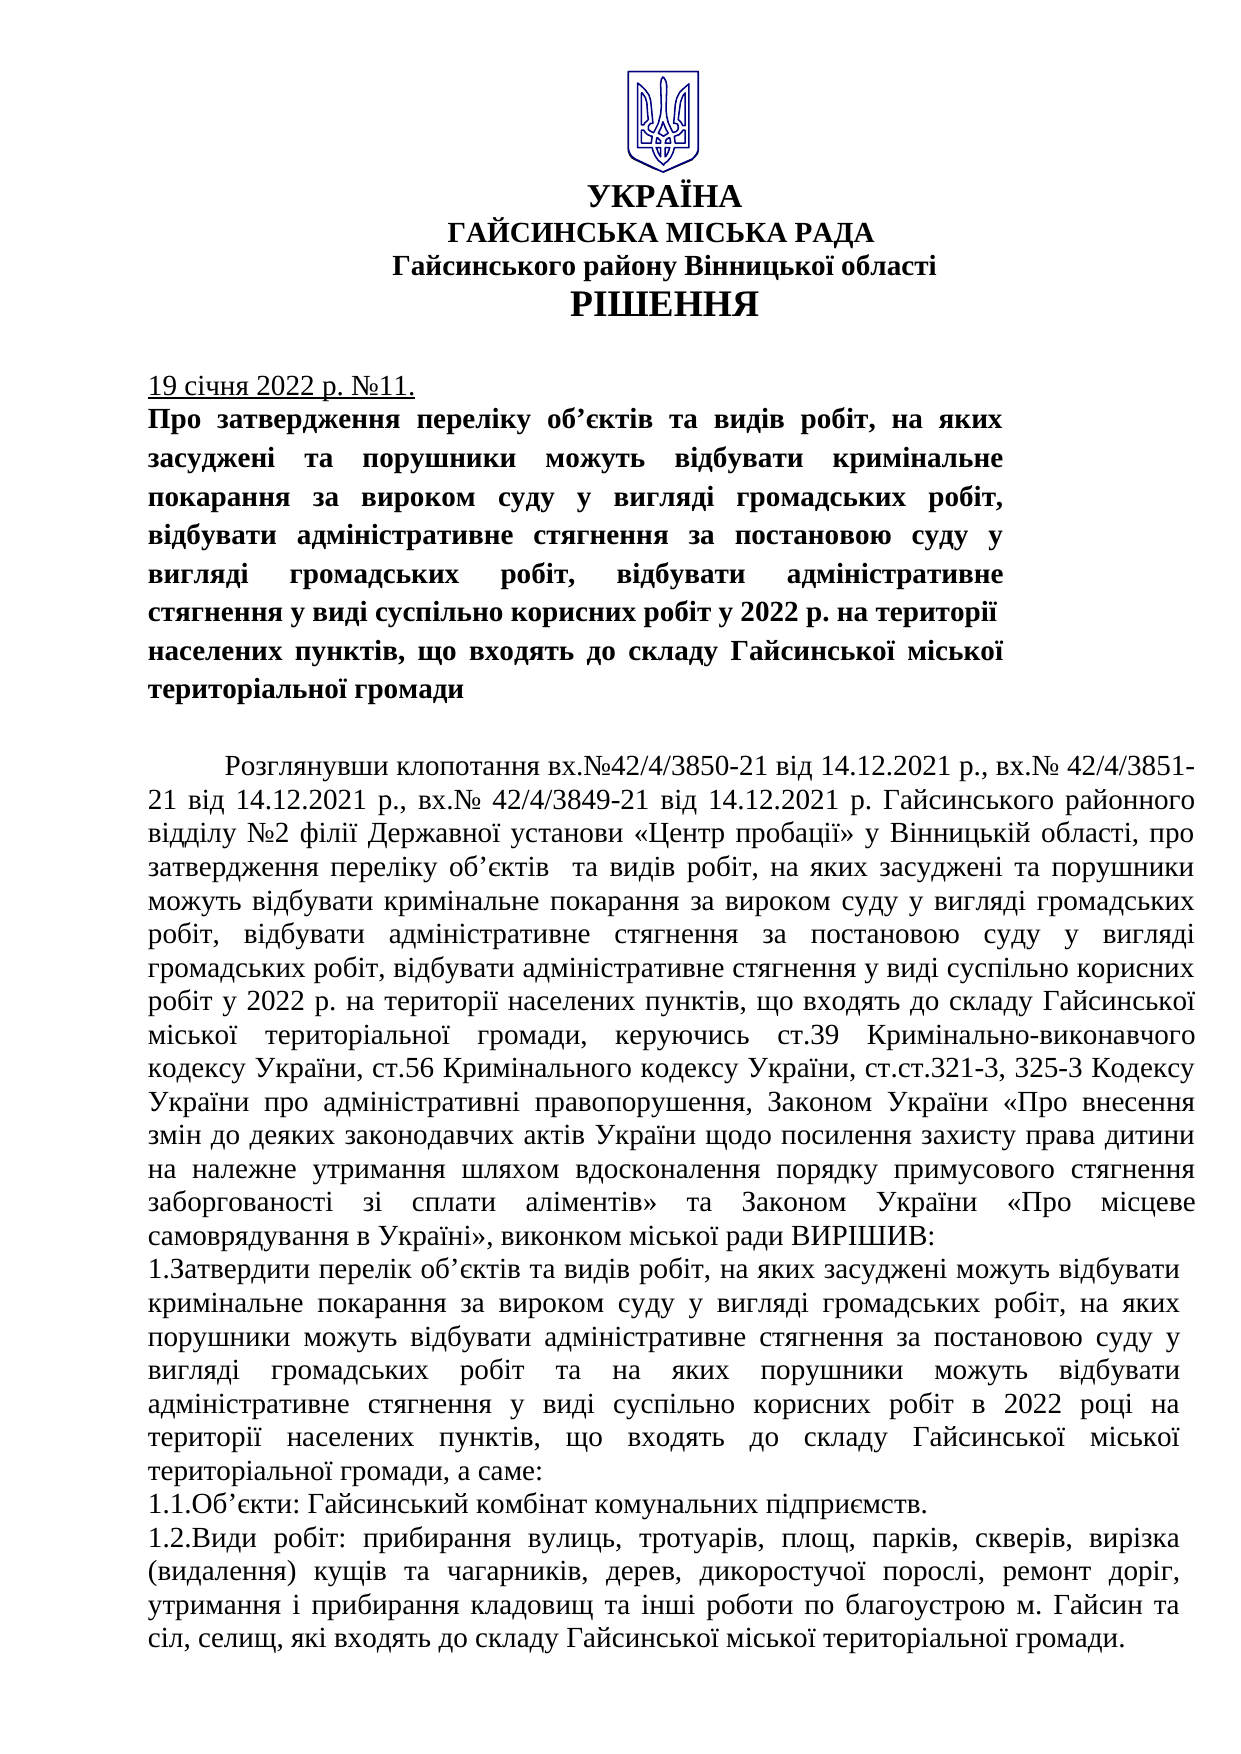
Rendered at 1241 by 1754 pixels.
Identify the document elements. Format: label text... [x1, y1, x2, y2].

text РІШЕННЯ [148, 282, 1181, 325]
text населених пунктів, що входять до складу Гайсинської міської територіальної громади [148, 633, 1004, 705]
text 1.Затвердити перелік об’єктів та видів робіт, на яких засуджені можуть відбувати кримінальне покарання за вироком суду у вигляді громадських робіт, на яких порушники можуть відбувати адміністративне стягнення за постановою суду у вигляді громадських робіт та на яких порушники можуть відбувати адміністративне стягнення у виді суспільно корисних робіт в 2022 році на території населених пунктів, що входять до складу Гайсинської міської територіальної громади, а саме: [148, 1252, 1181, 1486]
text Розглянувши клопотання вх.№42/4/3850-21 від 14.12.2021 р., вх.№ 42/4/3851-21 від 14.12.2021 р., вх.№ 42/4/3849-21 від 14.12.2021 р. Гайсинського районного відділу №2 філії Державної установи «Центр пробації» у Вінницькій області, про затвердження переліку об’єктів та видів робіт, на яких засуджені та порушники можуть відбувати кримінальне покарання за вироком суду у вигляді громадських робіт, відбувати адміністративне стягнення за постановою суду у вигляді громадських робіт, відбувати адміністративне стягнення у виді суспільно корисних робіт у 2022 р. на території населених пунктів, що входять до складу Гайсинської міської територіальної громади, керуючись ст.39 Кримінально-виконавчого кодексу України, ст.56 Кримінального кодексу України, ст.ст.321-3, 325-3 Кодексу України про адміністративні правопорушення, Законом України «Про внесення змін до деяких законодавчих актів України щодо посилення захисту права дитини на належне утримання шляхом вдосконалення порядку примусового стягнення заборгованості зі сплати аліментів» та Законом України «Про місцеве самоврядування в Україні», виконком міської ради ВИРІШИВ: [148, 748, 1196, 1252]
text 19 січня 2022 р. №11. [148, 368, 1181, 402]
text ГАЙСИНСЬКА МІСЬКА РАДА Гайсинського району Вінницької області [148, 215, 1181, 282]
text УКРАЇНА [148, 176, 1181, 215]
text 1.2.Види робіт: прибирання вулиць, тротуарів, площ, парків, скверів, вирізка (видалення) кущів та чагарників, дерев, дикоростучої порослі, ремонт доріг, утримання і прибирання кладовищ та інші роботи по благоустрою м. Гайсин та сіл, селищ, які входять до складу Гайсинської міської територіальної громади. [148, 1520, 1181, 1654]
text Про затвердження переліку об’єктів та видів робіт, на яких засуджені та порушники можуть відбувати кримінальне покарання за вироком суду у вигляді громадських робіт, відбувати адміністративне стягнення за постановою суду у вигляді громадських робіт, відбувати адміністративне стягнення у виді суспільно корисних робіт у 2022 р. на території [148, 402, 1004, 628]
text 1.1.Об’єкти: Гайсинський комбінат комунальних підприємств. [148, 1486, 1181, 1520]
